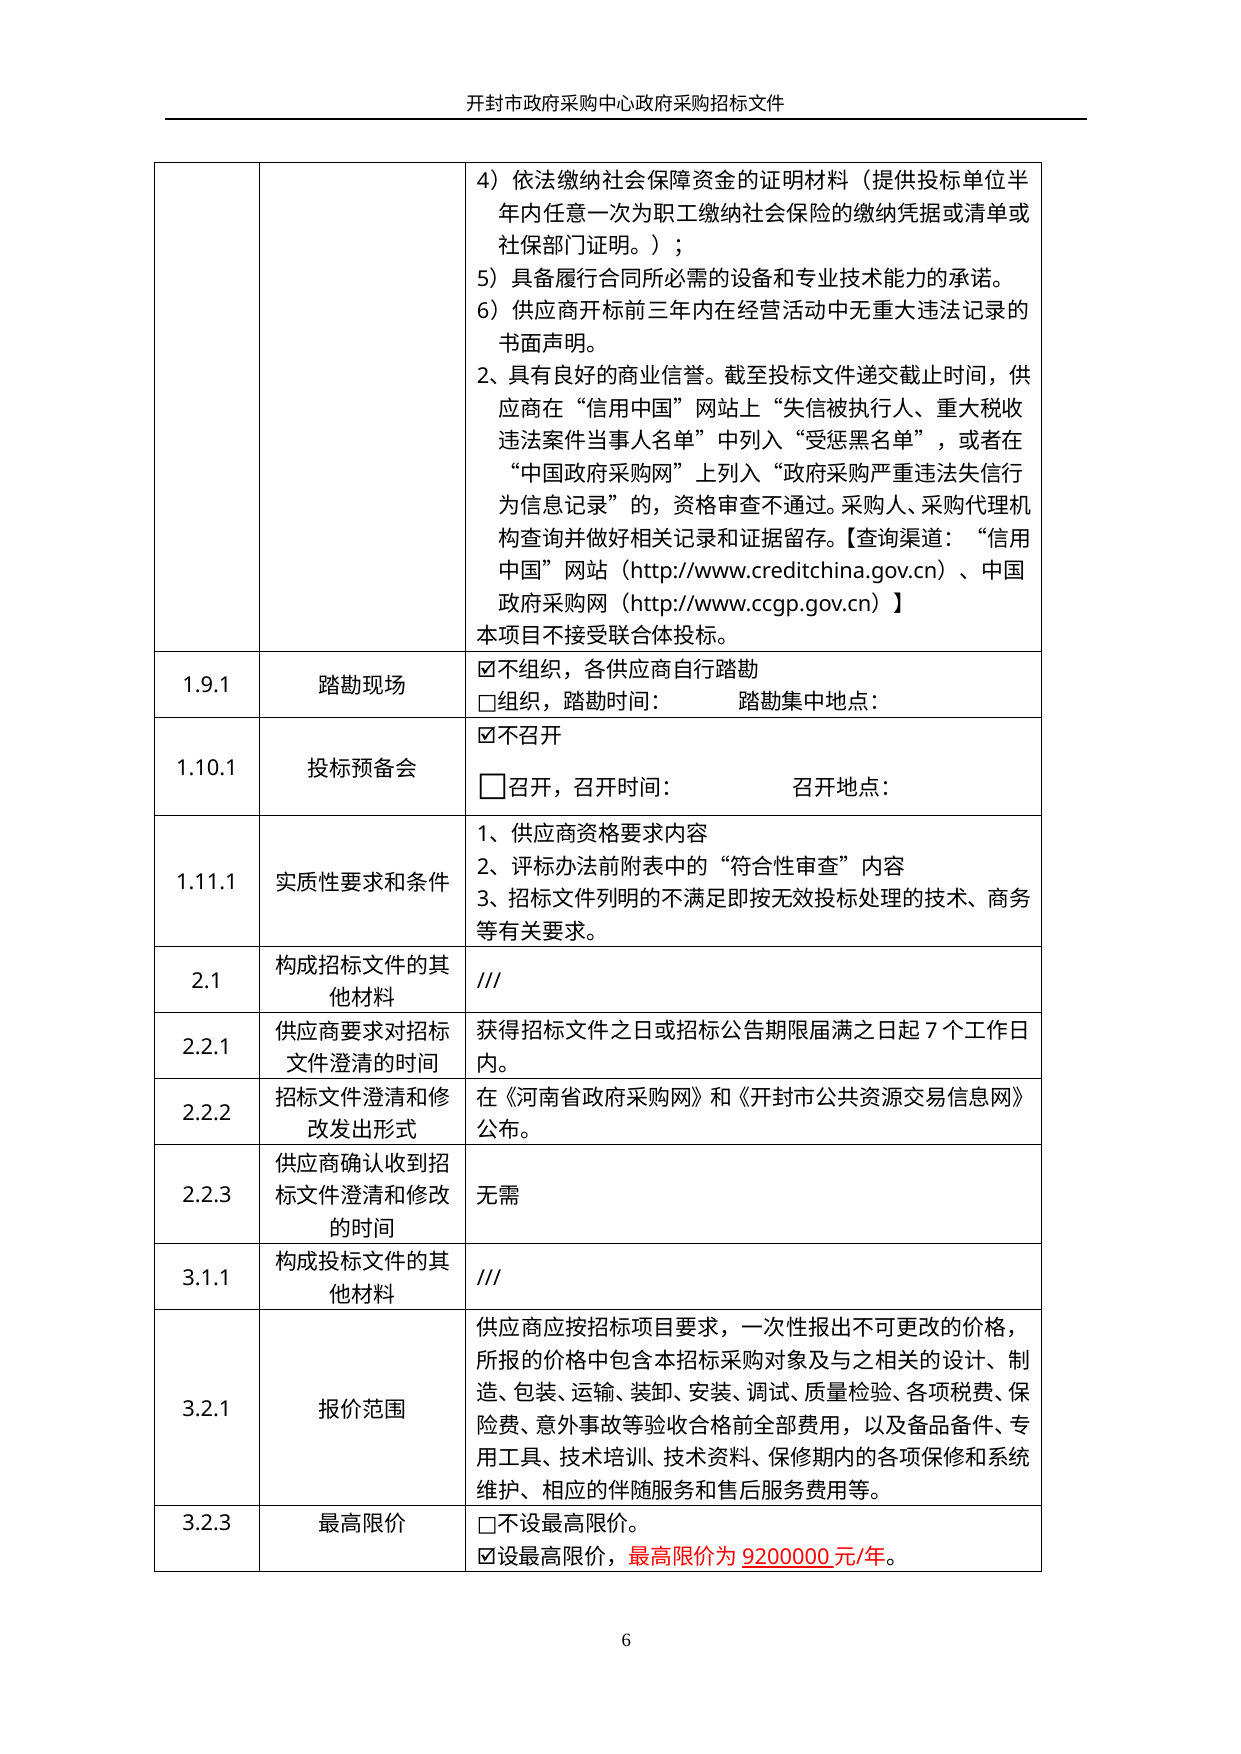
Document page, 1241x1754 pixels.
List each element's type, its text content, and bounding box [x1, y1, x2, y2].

table_cell 1、供应商资格要求内容 2、评标办法前附表中的“符合性审查”内容 3、招标文件列明的不满足即按无效投标处理的技术、商务等有关要求。 [466, 881, 1041, 1011]
table_cell 2.1 [155, 1012, 259, 1077]
table_cell 报价范围 [260, 1375, 465, 1570]
table_cell 供应商确认收到招标文件澄清和修改的时间 [260, 1210, 465, 1308]
table_cell 2.2.2 [155, 1144, 259, 1209]
table_cell 2.2.3 [155, 1210, 259, 1308]
table_cell 构成投标文件的其他材料 [260, 1309, 465, 1374]
table_cell 供应商要求对招标文件澄清的时间 [260, 1078, 465, 1143]
table_cell 1.4.1 [155, 163, 259, 716]
table_cell 不组织，各供应商自行踏勘 □组织，踏勘时间： 踏勘集中地点： [466, 717, 1041, 782]
table_cell 投标预备会 [260, 783, 465, 880]
table_cell 供应商资格要求 [260, 163, 465, 716]
table_cell 踏勘现场 [260, 717, 465, 782]
table_cell 1.10.1 [155, 783, 259, 880]
table_cell /// [466, 1309, 1041, 1374]
table_cell 1.9.1 [155, 717, 259, 782]
table_cell 在《河南省政府采购网》和《开封市公共资源交易信息网》公布。 [466, 1144, 1041, 1209]
table_cell 3.2.1 [155, 1375, 259, 1570]
table_cell 1.11.1 [155, 881, 259, 1011]
table_cell 无需 [466, 1210, 1041, 1308]
table_cell 招标文件澄清和修改发出形式 [260, 1144, 465, 1209]
table_cell 3.1.1 [155, 1309, 259, 1374]
table_cell 获得招标文件之日或招标公告期限届满之日起7个工作日内。 [466, 1078, 1041, 1143]
table_cell 实质性要求和条件 [260, 881, 465, 1011]
table_cell 构成招标文件的其他材料 [260, 1012, 465, 1077]
table_cell 2.2.1 [155, 1078, 259, 1143]
table_cell 供应商应按招标项目要求，一次性报出不可更改的价格，所报的价格中包含本招标采购对象及与之相关的设计、制造、包装、运输、装卸、安装、调试、质量检验、各项税费、保险费、意外事故等验收合格前全部费用，以及备品备件、专用工具、技术培训、技术资料、保修期内的各项保修和系统维护、相应的伴随服务和售后服务费用等。 [466, 1375, 1041, 1570]
table_cell 不召开 □召开，召开时间： 召开地点： [466, 783, 1041, 880]
table_cell /// [466, 1012, 1041, 1077]
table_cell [466, 163, 1041, 716]
